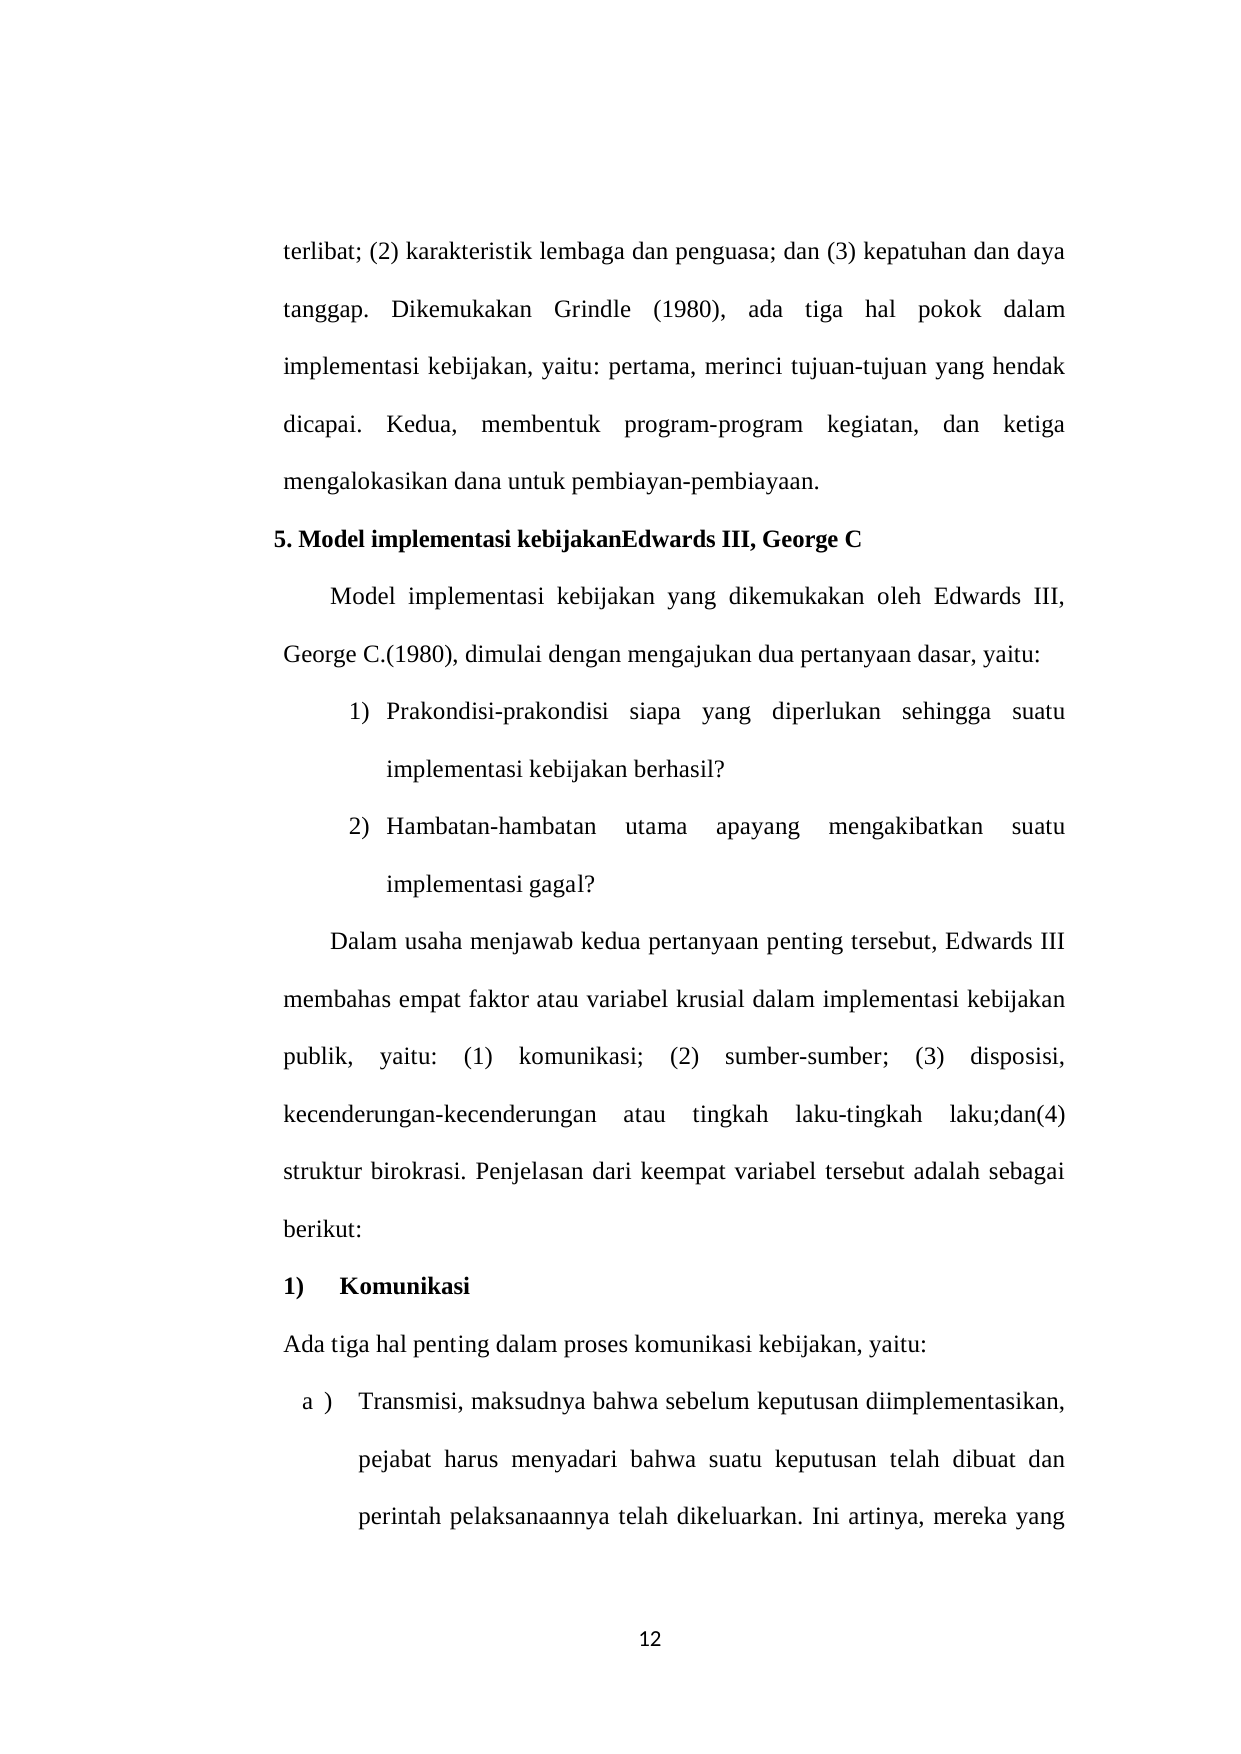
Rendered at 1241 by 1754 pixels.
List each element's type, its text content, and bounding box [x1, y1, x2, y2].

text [283, 236, 1065, 495]
text 5. Model implementasi kebijakanEdwards III, George C [274, 524, 1065, 552]
text Model implementasi kebijakan yang dikemukakan oleh Edwards III, George C.(1980), dimulai dengan mengajukan dua pertanyaan dasar, yaitu: [283, 581, 1065, 667]
list Komunikasi [283, 1271, 1065, 1300]
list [302, 1386, 1065, 1530]
list Prakondisi-prakondisi siapa yang diperlukan sehingga suatu implementasi kebijakan berhasil? [349, 696, 1065, 782]
text Ada tiga hal penting dalam proses komunikasi kebijakan, yaitu: [283, 1329, 1065, 1357]
text Dalam usaha menjawab kedua pertanyaan penting tersebut, Edwards III membahas empat faktor atau variabel krusial dalam implementasi kebijakan publik, yaitu: (1) komunikasi; (2) sumber-sumber; (3) disposisi, kecenderungan-kecenderungan atau tingkah laku-tingkah laku;dan(4) struktur birokrasi. Penjelasan dari keempat variabel tersebut adalah sebagai berikut: [283, 926, 1065, 1242]
list Hambatan-hambatan utama apayang mengakibatkan suatu implementasi gagal? [349, 811, 1065, 897]
